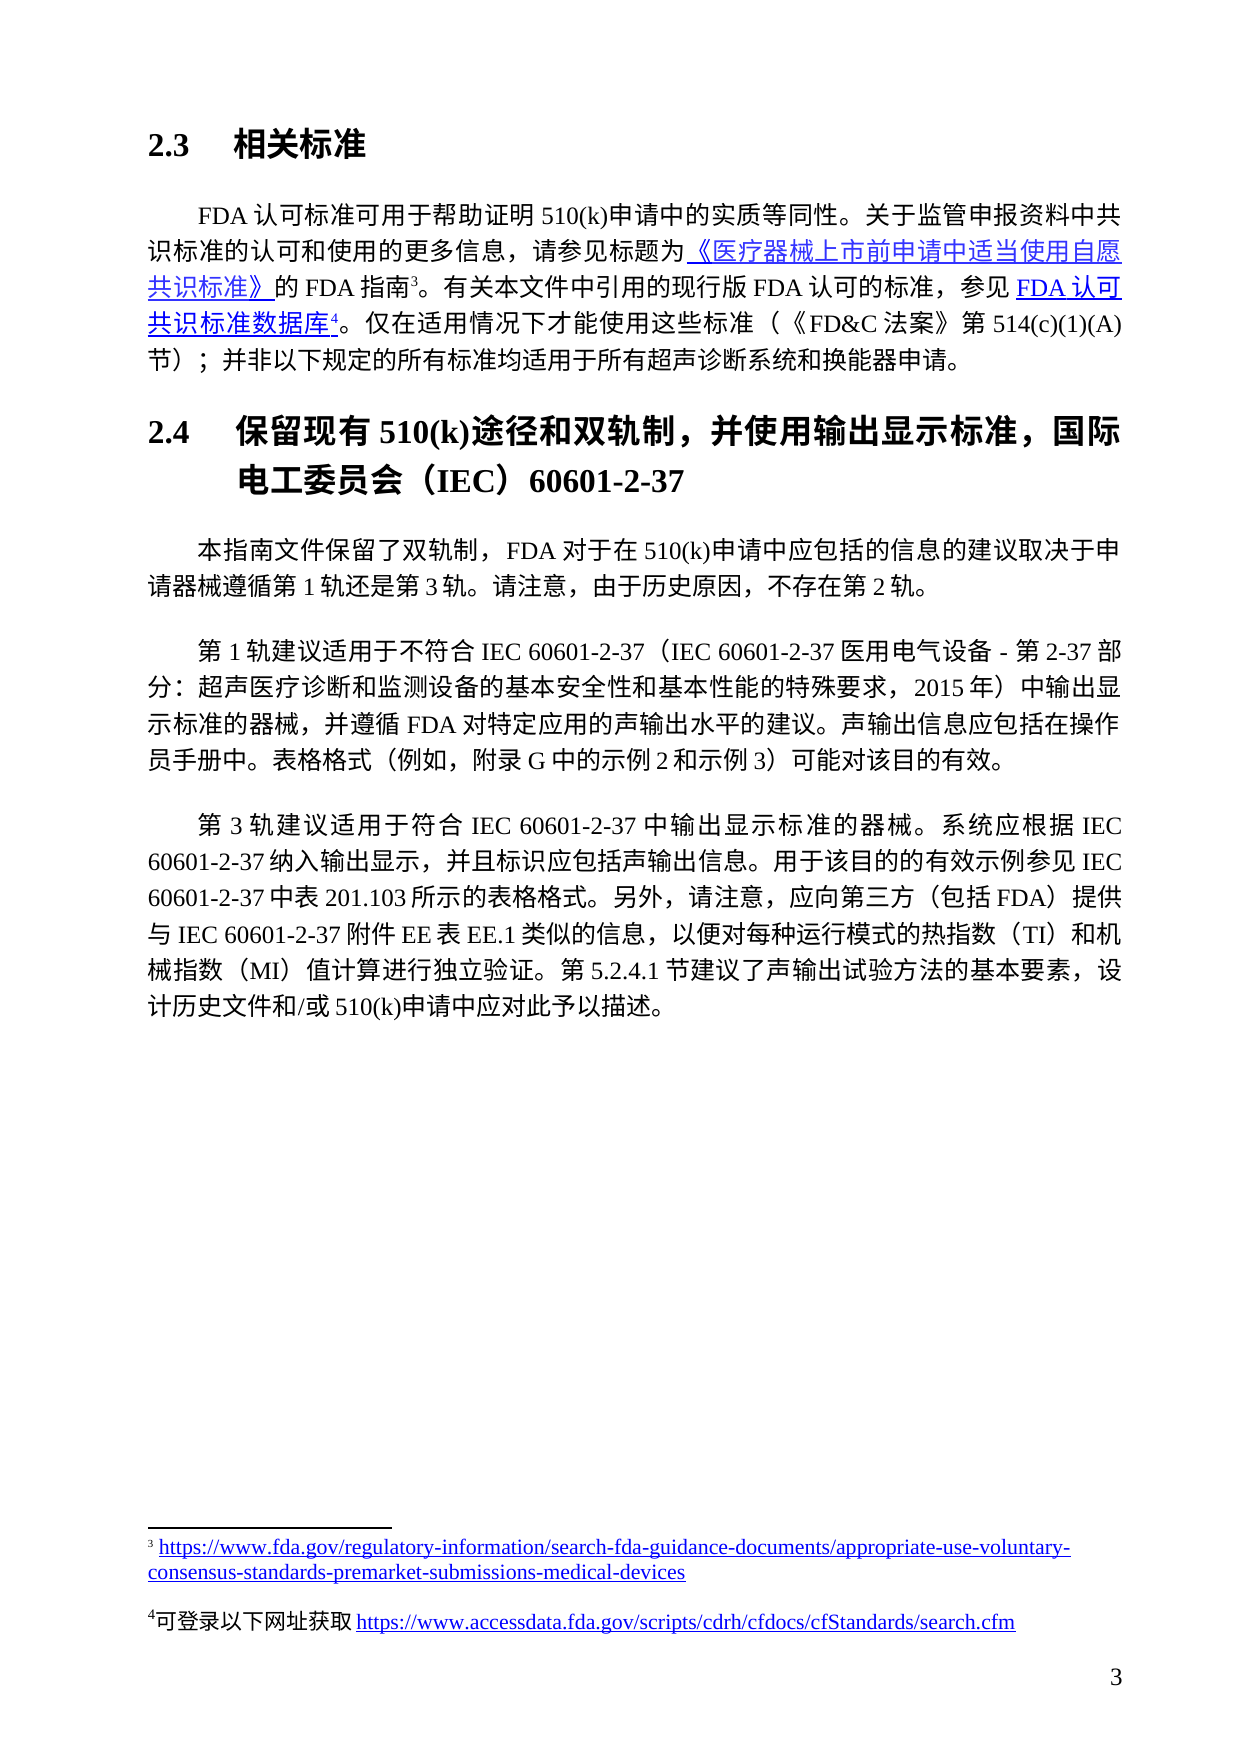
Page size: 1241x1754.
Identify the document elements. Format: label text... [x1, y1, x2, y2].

text 第3轨建议适用于符合IEC 60601-2-37中输出显示标准的器械。系统应根据IEC 60601-2-37纳入输出显示，并且标识应包括声输出信息。用于该目的的有效示例参见IEC 60601-2-37中表201.103所示的表格格式。另外，请注意，应向第三方（包括FDA）提供与IEC 60601-2-37附件EE表EE.1类似的信息，以便对每种运行模式的热指数（TI）和机械指数（MI）值计算进行独立验证。第5.2.4.1节建议了声输出试验方法的基本要素，设计历史文件和/或510(k)申请中应对此予以描述。 [148, 805, 1122, 1023]
text FDA认可标准可用于帮助证明510(k)申请中的实质等同性。关于监管申报资料中共识标准的认可和使用的更多信息，请参见标题为《医疗器械上市前申请中适当使用自愿共识标准》的FDA指南。有关本文件中引用的现行版FDA认可的标准，参见FDA认可共识标准数据库。仅在适用情况下才能使用这些标准（《FD&C法案》第514(c)(1)(A)节）；并非以下规定的所有标准均适用于所有超声诊断系统和换能器申请。 [148, 195, 1122, 376]
text 本指南文件保留了双轨制，FDA对于在510(k)申请中应包括的信息的建议取决于申请器械遵循第1轨还是第3轨。请注意，由于历史原因，不存在第2轨。 [148, 530, 1122, 603]
text 第1轨建议适用于不符合IEC 60601-2-37（IEC 60601-2-37医用电气设备 - 第2-37部分：超声医疗诊断和监测设备的基本安全性和基本性能的特殊要求，2015年）中输出显示标准的器械，并遵循FDA对特定应用的声输出水平的建议。声输出信息应包括在操作员手册中。表格格式（例如，附录G中的示例2和示例3）可能对该目的有效。 [148, 632, 1122, 777]
subtitle 相关标准 [148, 118, 1122, 166]
subtitle 保留现有510(k)途径和双轨制，并使用输出显示标准，国际电工委员会（IEC）60601-2-37 [148, 405, 1122, 502]
